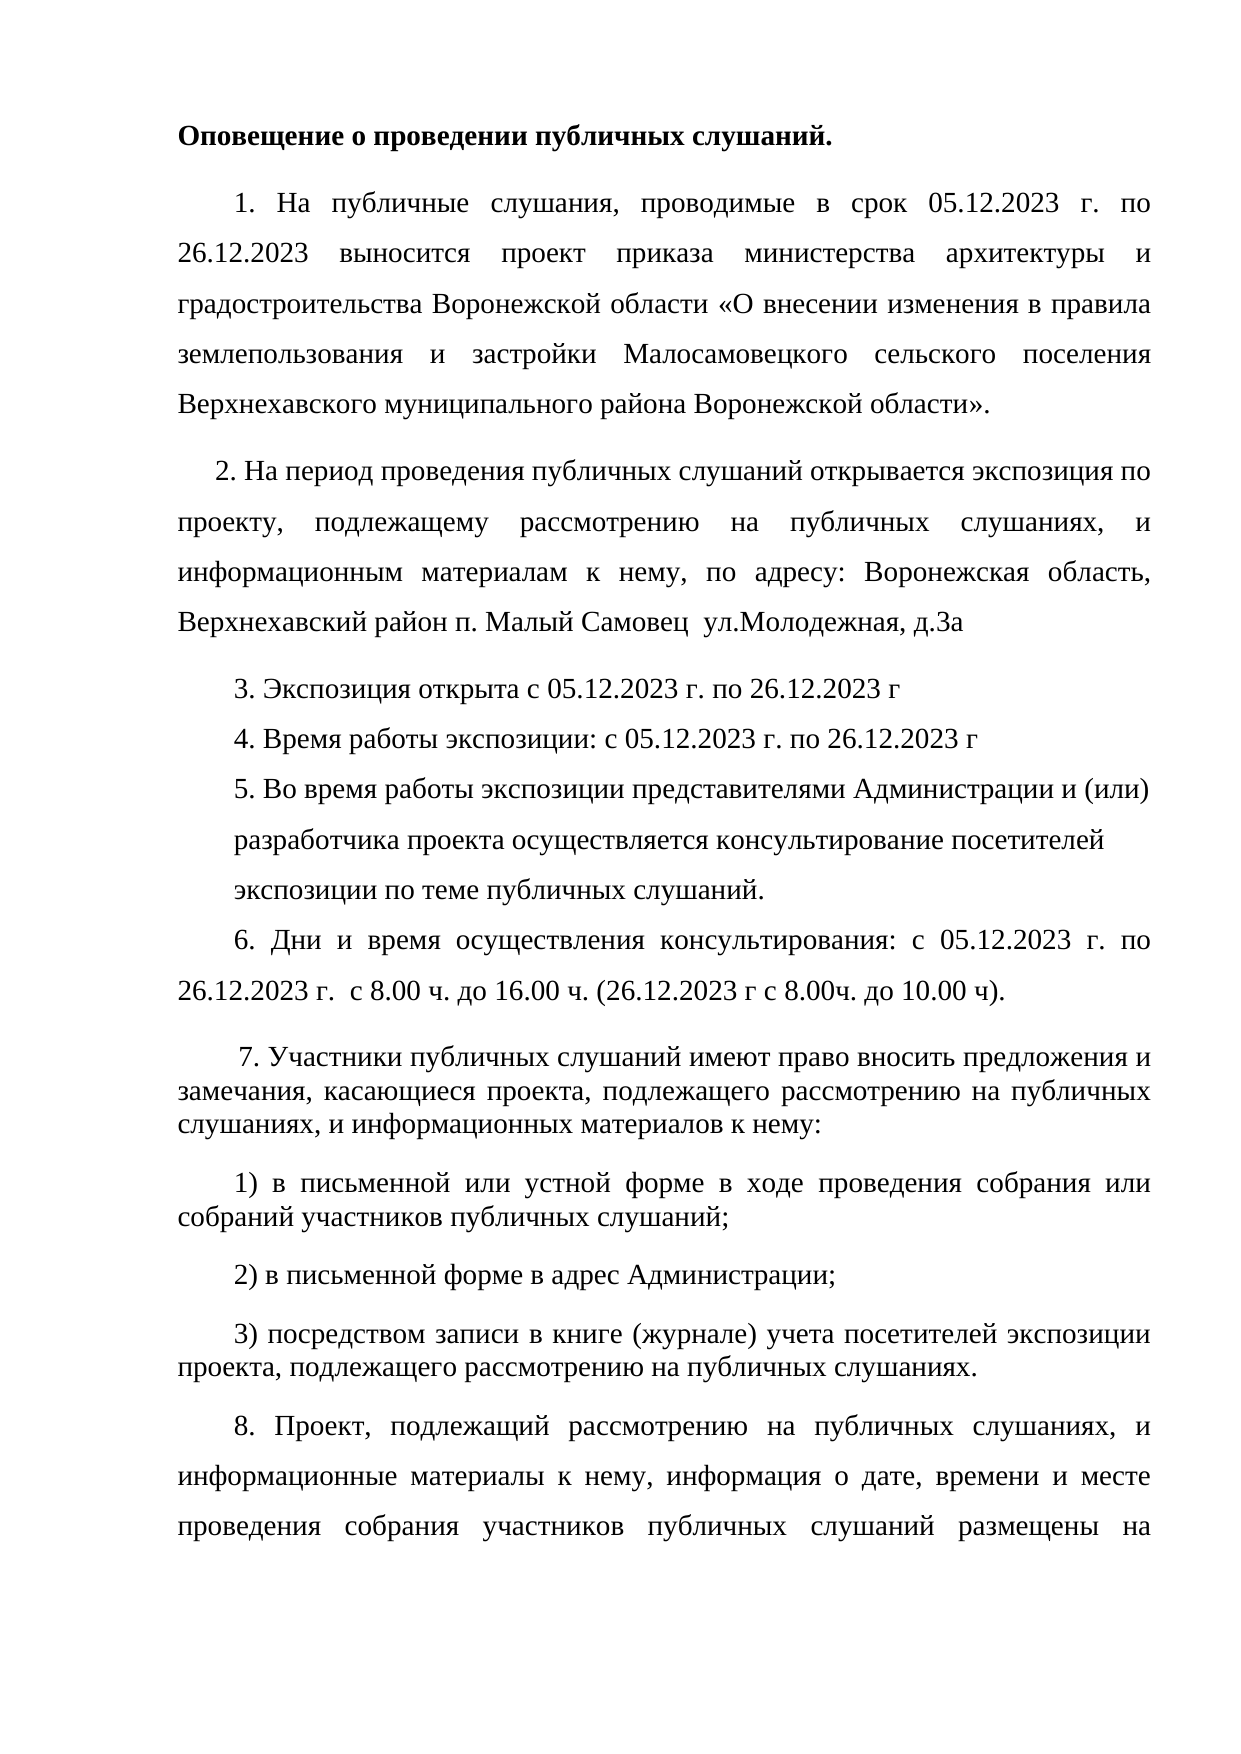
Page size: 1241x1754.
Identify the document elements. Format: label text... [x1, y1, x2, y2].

text 2. На период проведения публичных слушаний открывается экспозиция по проекту, подлежащему рассмотрению на публичных слушаниях, и информационным материалам к нему, по адресу: Воронежская область, Верхнехавский район п. Малый Самовец ул.Молодежная, д.3а [177, 453, 1152, 638]
text 3. Экспозиция открыта с 05.12.2023 г. по 26.12.2023 г [177, 671, 1152, 705]
text 3) посредством записи в книге (журнале) учета посетителей экспозиции проекта, подлежащего рассмотрению на публичных слушаниях. [177, 1316, 1152, 1383]
text 6. Дни и время осуществления консультирования: с 05.12.2023 г. по 26.12.2023 г. с 8.00 ч. до 16.00 ч. (26.12.2023 г с 8.00ч. до 10.00 ч). [177, 922, 1152, 1006]
text 1. На публичные слушания, проводимые в срок 05.12.2023 г. по 26.12.2023 выносится проект приказа министерства архитектуры и градостроительства Воронежской области «О внесении изменения в правила землепользования и застройки Малосамовецкого сельского поселения Верхнехавского муниципального района Воронежской области». [177, 185, 1152, 420]
text экспозиции по теме публичных слушаний. [177, 872, 1152, 906]
text 4. Время работы экспозиции: с 05.12.2023 г. по 26.12.2023 г [177, 721, 1152, 755]
text Оповещение о проведении публичных слушаний. [177, 118, 1152, 152]
text 7. Участники публичных слушаний имеют право вносить предложения и замечания, касающиеся проекта, подлежащего рассмотрению на публичных слушаниях, и информационных материалов к нему: [177, 1039, 1152, 1140]
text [177, 1408, 1152, 1542]
text 2) в письменной форме в адрес Администрации; [177, 1257, 1152, 1291]
text 5. Во время работы экспозиции представителями Администрации и (или) [177, 772, 1152, 805]
text 1) в письменной или устной форме в ходе проведения собрания или собраний участников публичных слушаний; [177, 1165, 1152, 1232]
text разработчика проекта осуществляется консультирование посетителей [177, 822, 1152, 855]
